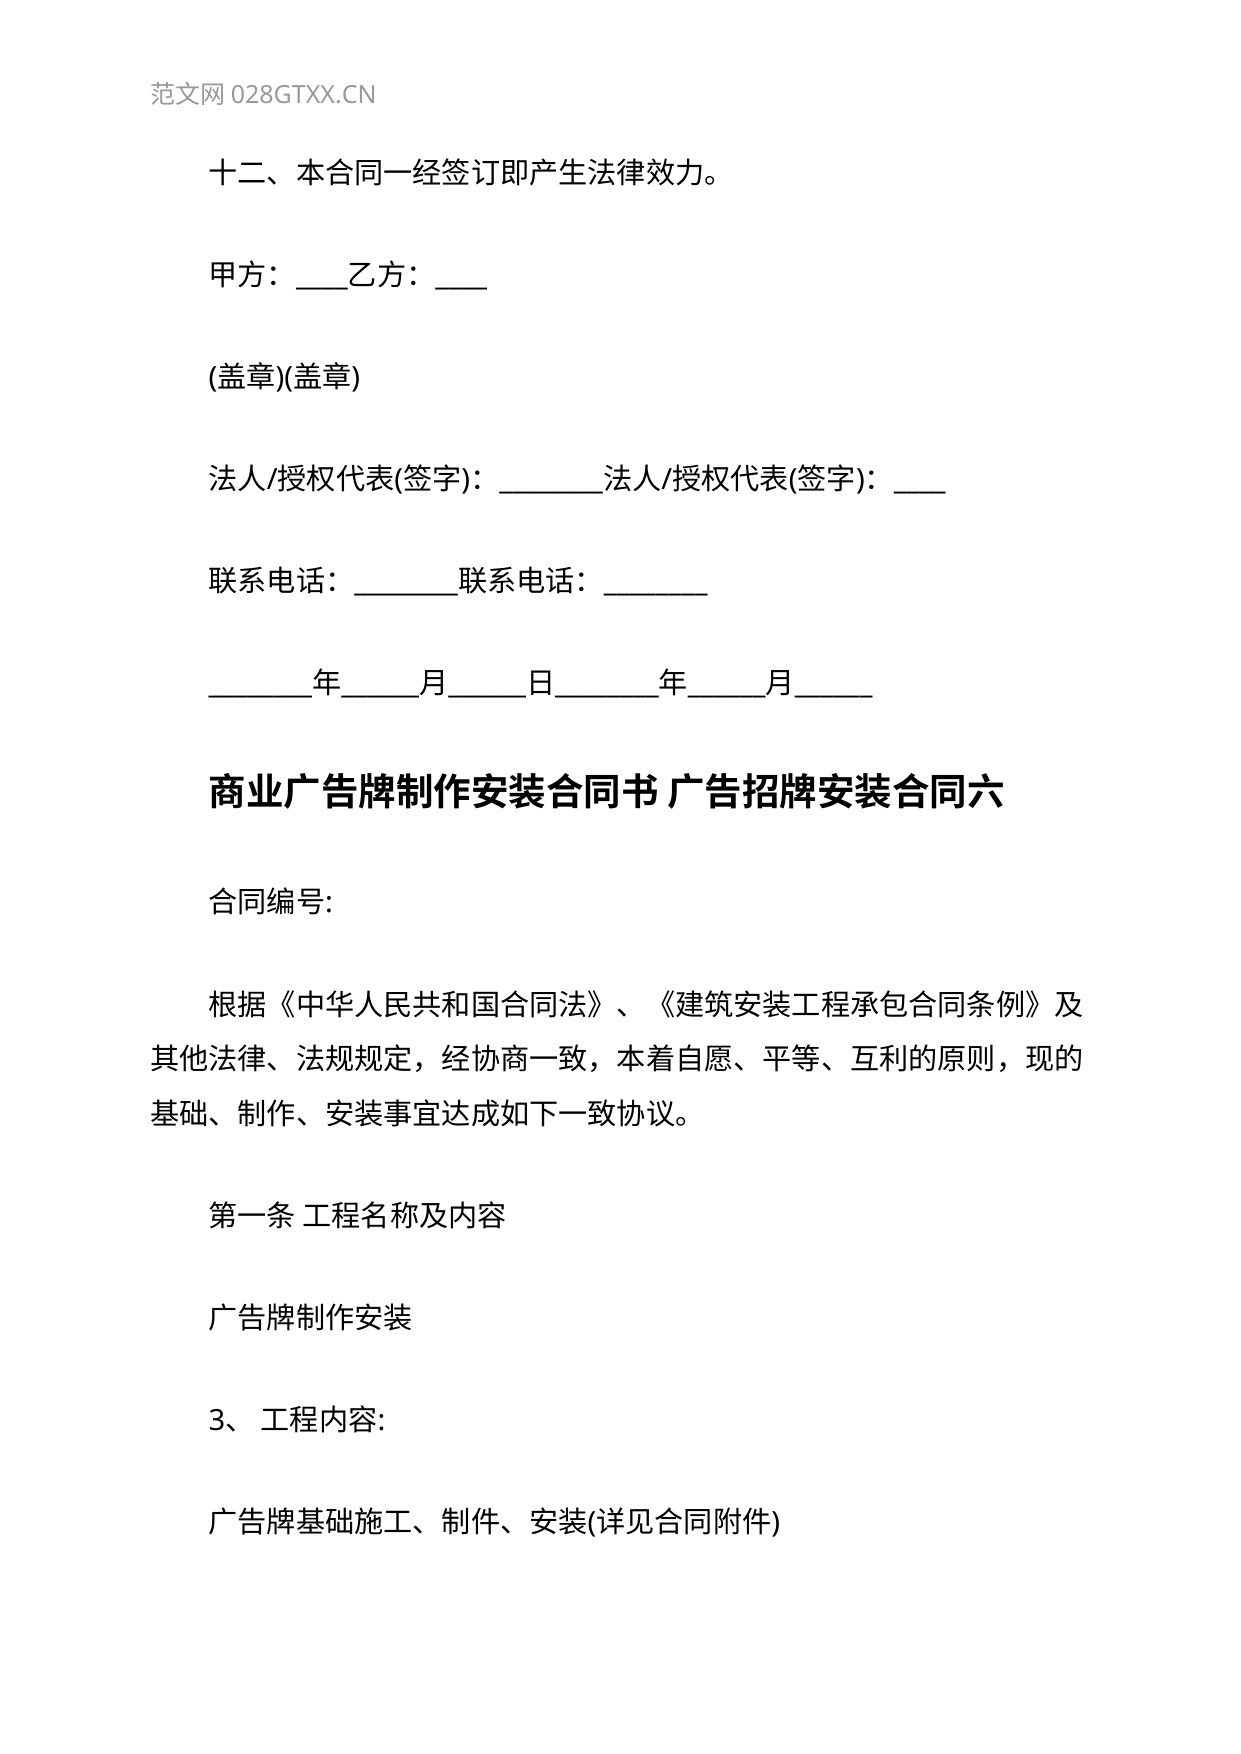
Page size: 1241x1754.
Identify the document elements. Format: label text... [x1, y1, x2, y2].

text 甲方：____乙方：____ [150, 252, 1090, 294]
text 法人/授权代表(签字)：________法人/授权代表(签字)：____ [150, 456, 1090, 498]
text 合同编号: [150, 879, 1090, 921]
text 第一条 工程名称及内容 [150, 1193, 1090, 1235]
text 商业广告牌制作安装合同书 广告招牌安装合同六 [150, 762, 1090, 816]
text ________年______月______日________年______月______ [150, 660, 1090, 702]
text (盖章)(盖章) [150, 354, 1090, 396]
text 广告牌制作安装 [150, 1294, 1090, 1337]
text 广告牌基础施工、制件、安装(详见合同附件) [150, 1498, 1090, 1541]
text 十二、本合同一经签订即产生法律效力。 [150, 150, 1090, 192]
text 联系电话：________联系电话：________ [150, 558, 1090, 600]
text 3、 工程内容: [150, 1396, 1090, 1438]
text 根据《中华人民共和国合同法》、《建筑安装工程承包合同条例》及其他法律、法规规定，经协商一致，本着自愿、平等、互利的原则，现的基础、制作、安装事宜达成如下一致协议。 [150, 981, 1090, 1133]
